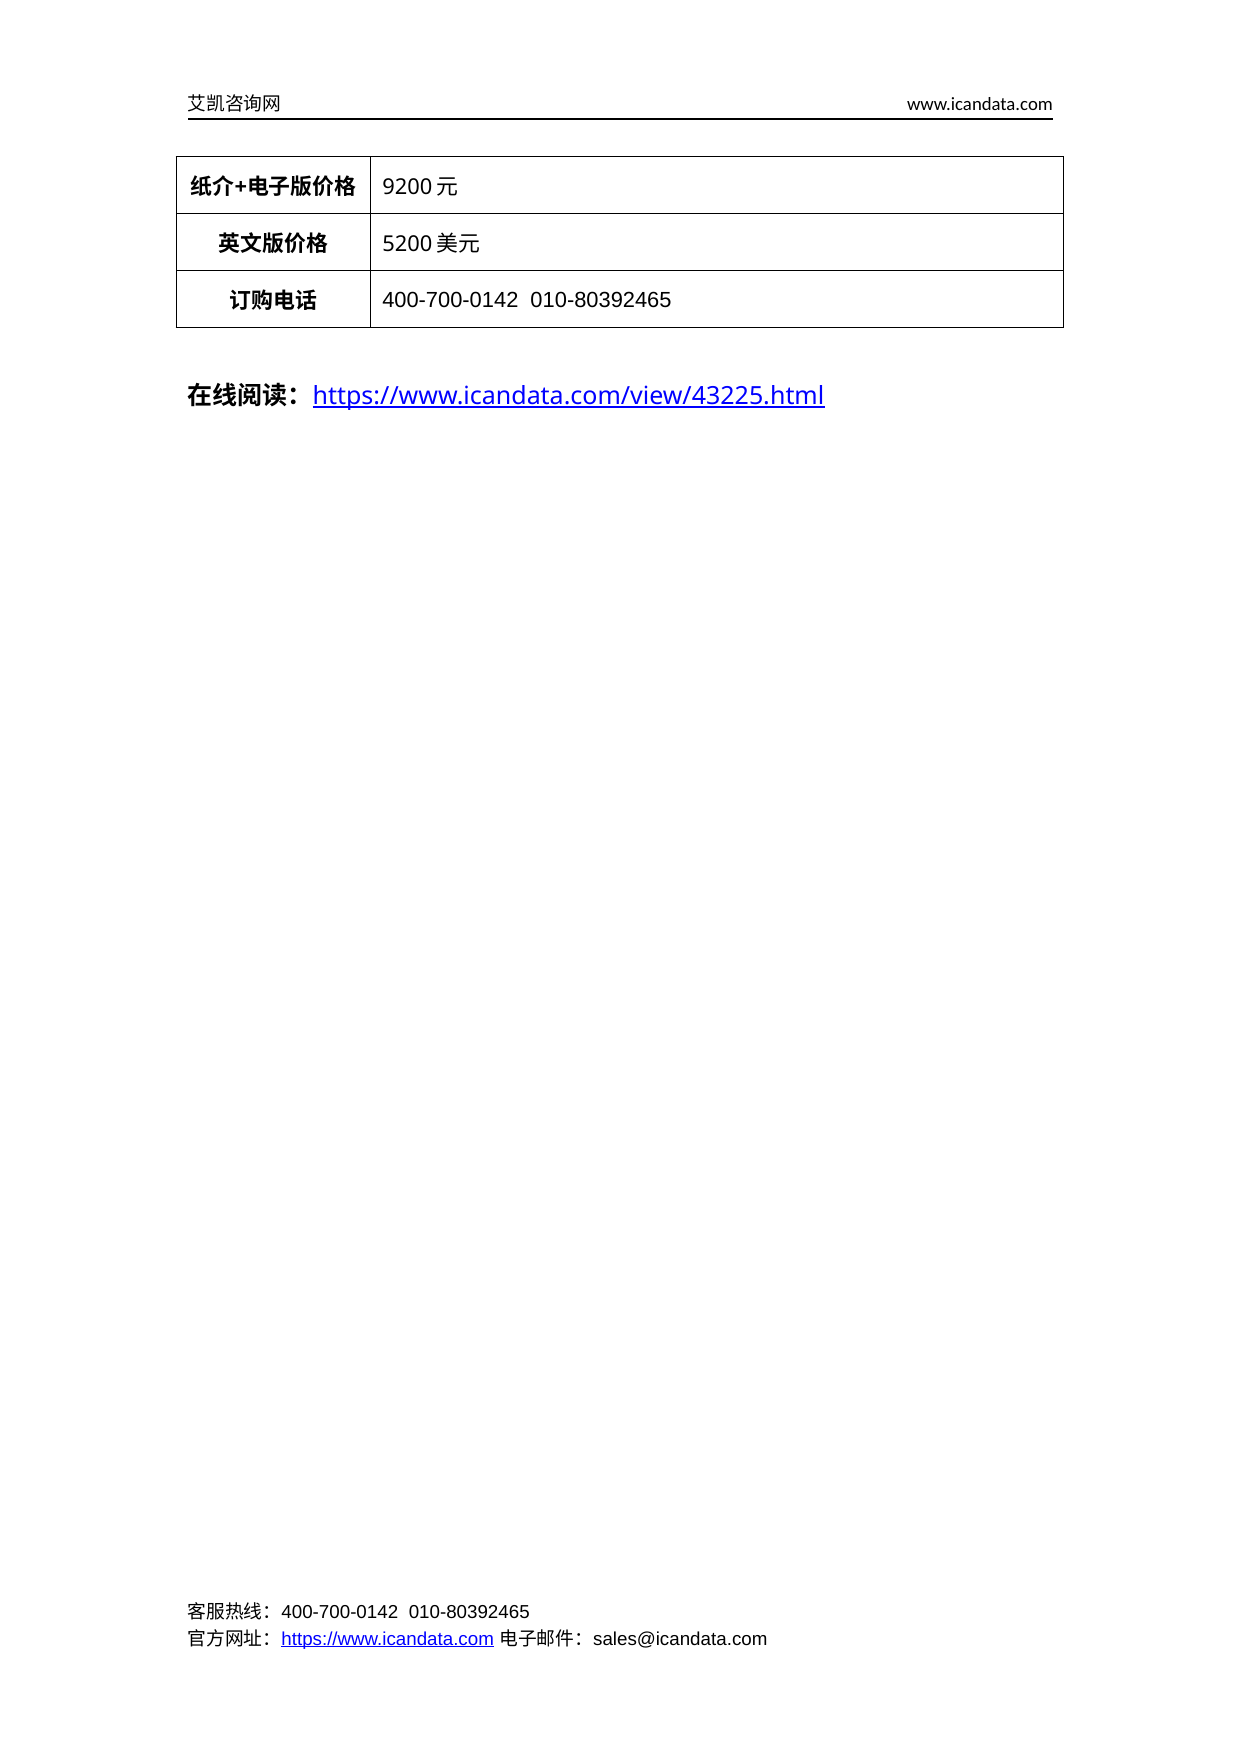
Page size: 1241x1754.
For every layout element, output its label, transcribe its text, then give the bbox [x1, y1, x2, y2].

table_cell 纸介+电子版价格 [177, 157, 370, 213]
table_cell 英文版价格 [177, 214, 370, 270]
table_cell 订购电话 [177, 271, 370, 327]
table_cell 9200元 [371, 157, 1063, 213]
table_cell 5200美元 [371, 214, 1063, 270]
table_cell 400-700-0142 010-80392465 [371, 271, 1063, 327]
text 在线阅读：https://www.icandata.com/view/43225.html [187, 361, 1053, 426]
